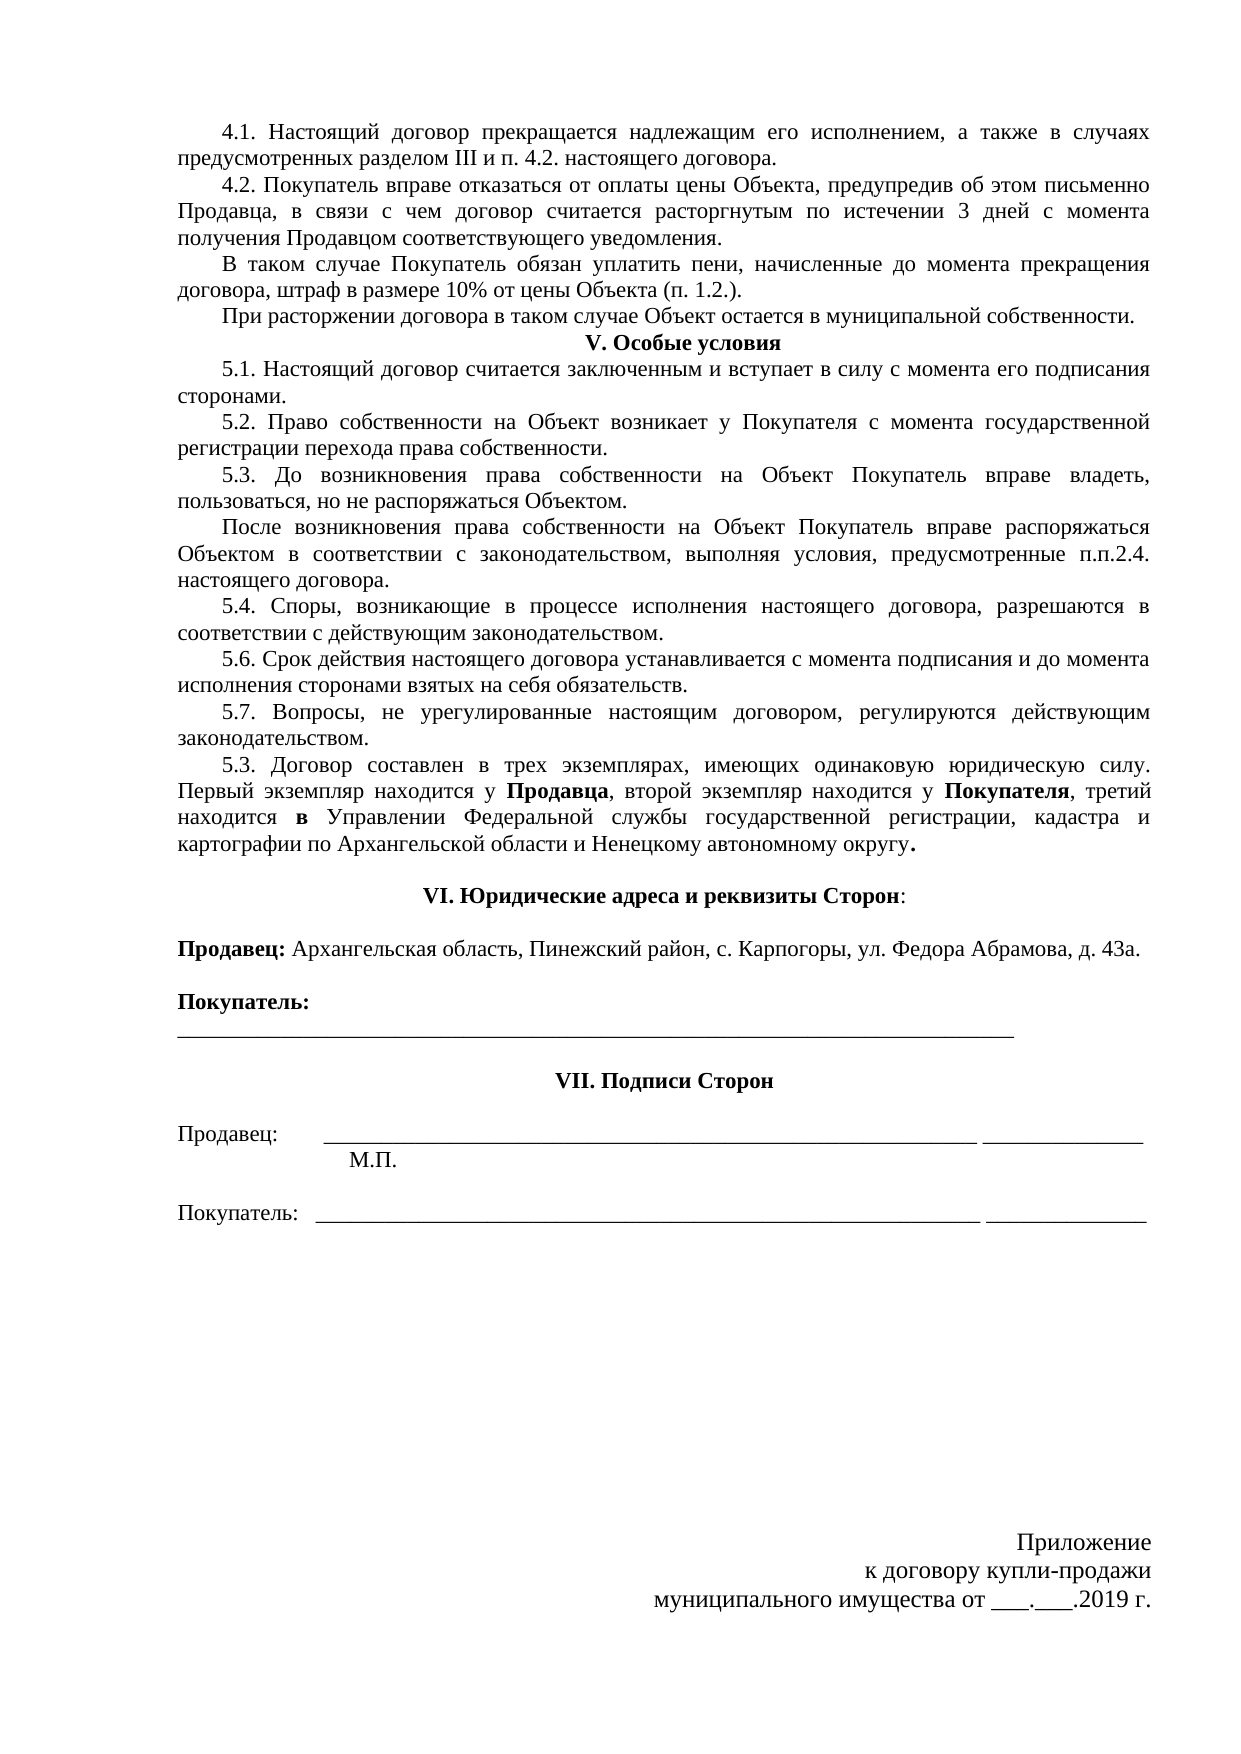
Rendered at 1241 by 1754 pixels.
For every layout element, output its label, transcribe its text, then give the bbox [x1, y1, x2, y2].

text 4.2. Покупатель вправе отказаться от оплаты цены Объекта, предупредив об этом письменно Продавца, в связи с чем договор считается расторгнутым по истечении 3 дней с момента получения Продавцом соответствующего уведомления. [177, 171, 1152, 250]
text В таком случае Покупатель обязан уплатить пени, начисленные до момента прекращения договора, штраф в размере 10% от цены Объекта (п. 1.2.). [177, 250, 1152, 303]
text 5.7. Вопросы, не урегулированные настоящим договором, регулируются действующим законодательством. [177, 698, 1152, 751]
text М.П. [177, 1146, 1152, 1172]
text V. Особые условия [177, 329, 1152, 355]
text При расторжении договора в таком случае Объект остается в муниципальной собственности. [177, 303, 1152, 329]
text 5.4. Споры, возникающие в процессе исполнения настоящего договора, разрешаются в соответствии с действующим законодательством. [177, 592, 1152, 645]
text 4.1. Настоящий договор прекращается надлежащим его исполнением, а также в случаях предусмотренных разделом III и п. 4.2. настоящего договора. [177, 118, 1152, 171]
text 5.3. До возникновения права собственности на Объект Покупатель вправе владеть, пользоваться, но не распоряжаться Объектом. [177, 461, 1152, 513]
text 5.1. Настоящий договор считается заключенным и вступает в силу с момента его подписания сторонами. [177, 355, 1152, 408]
text 5.2. Право собственности на Объект возникает у Покупателя с момента государственной регистрации перехода права собственности. [177, 408, 1152, 461]
text VII. Подписи Сторон [177, 1067, 1152, 1093]
text муниципального имущества от ___.___.2019 г. [177, 1584, 1152, 1613]
text Покупатель: __________________________________________________________ ______________ [177, 1199, 1152, 1225]
text Покупатель: _________________________________________________________________________ [177, 988, 1152, 1041]
text Продавец: Архангельская область, Пинежский район, с. Карпогоры, ул. Федора Абрамова, д. 43а. [177, 935, 1152, 961]
text VI. Юридические адреса и реквизиты Сторон: [177, 882, 1152, 909]
text Приложение [177, 1527, 1152, 1556]
text 5.6. Срок действия настоящего договора устанавливается с момента подписания и до момента исполнения сторонами взятых на себя обязательств. [177, 645, 1152, 698]
text 5.3. Договор составлен в трех экземплярах, имеющих одинаковую юридическую силу. Первый экземпляр находится у Продавца, второй экземпляр находится у Покупателя, третий находится в Управлении Федеральной службы государственной регистрации, кадастра и картографии по Архангельской области и Ненецкому автономному округу. [177, 751, 1152, 856]
text После возникновения права собственности на Объект Покупатель вправе распоряжаться Объектом в соответствии с законодательством, выполняя условия, предусмотренные п.п.2.4. настоящего договора. [177, 513, 1152, 592]
text к договору купли-продажи [177, 1556, 1152, 1584]
text Продавец: _________________________________________________________ ______________ [177, 1119, 1152, 1146]
